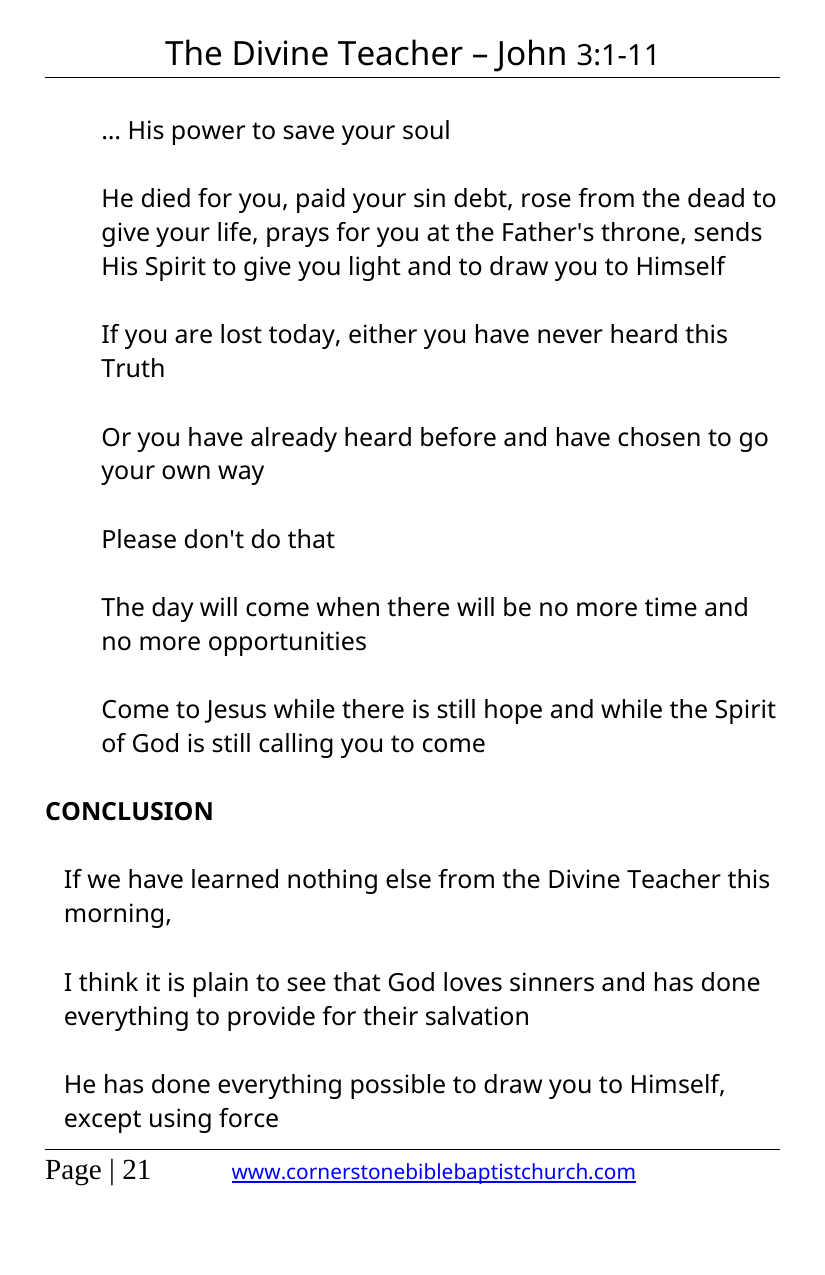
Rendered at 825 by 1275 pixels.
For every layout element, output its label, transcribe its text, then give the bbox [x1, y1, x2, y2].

text … His power to save your soul [101, 113, 780, 147]
text If you are lost today, either you have never heard this Truth [101, 317, 780, 385]
text He died for you, paid your sin debt, rose from the dead to give your life, prays for you at the Father's throne, sends His Spirit to give you light and to draw you to Himself [101, 181, 780, 283]
text CONCLUSION [45, 794, 780, 828]
text He has done everything possible to draw you to Himself, except using force [64, 1066, 780, 1134]
text I think it is plain to see that God loves sinners and has done everything to provide for their salvation [64, 964, 780, 1032]
text Please don't do that [101, 521, 780, 555]
text If we have learned nothing else from the Divine Teacher this morning, [64, 862, 780, 930]
text Come to Jesus while there is still hope and while the Spirit of God is still calling you to come [101, 692, 780, 760]
text The day will come when there will be no more time and no more opportunities [101, 589, 780, 658]
text Or you have already heard before and have chosen to go your own way [101, 419, 780, 487]
